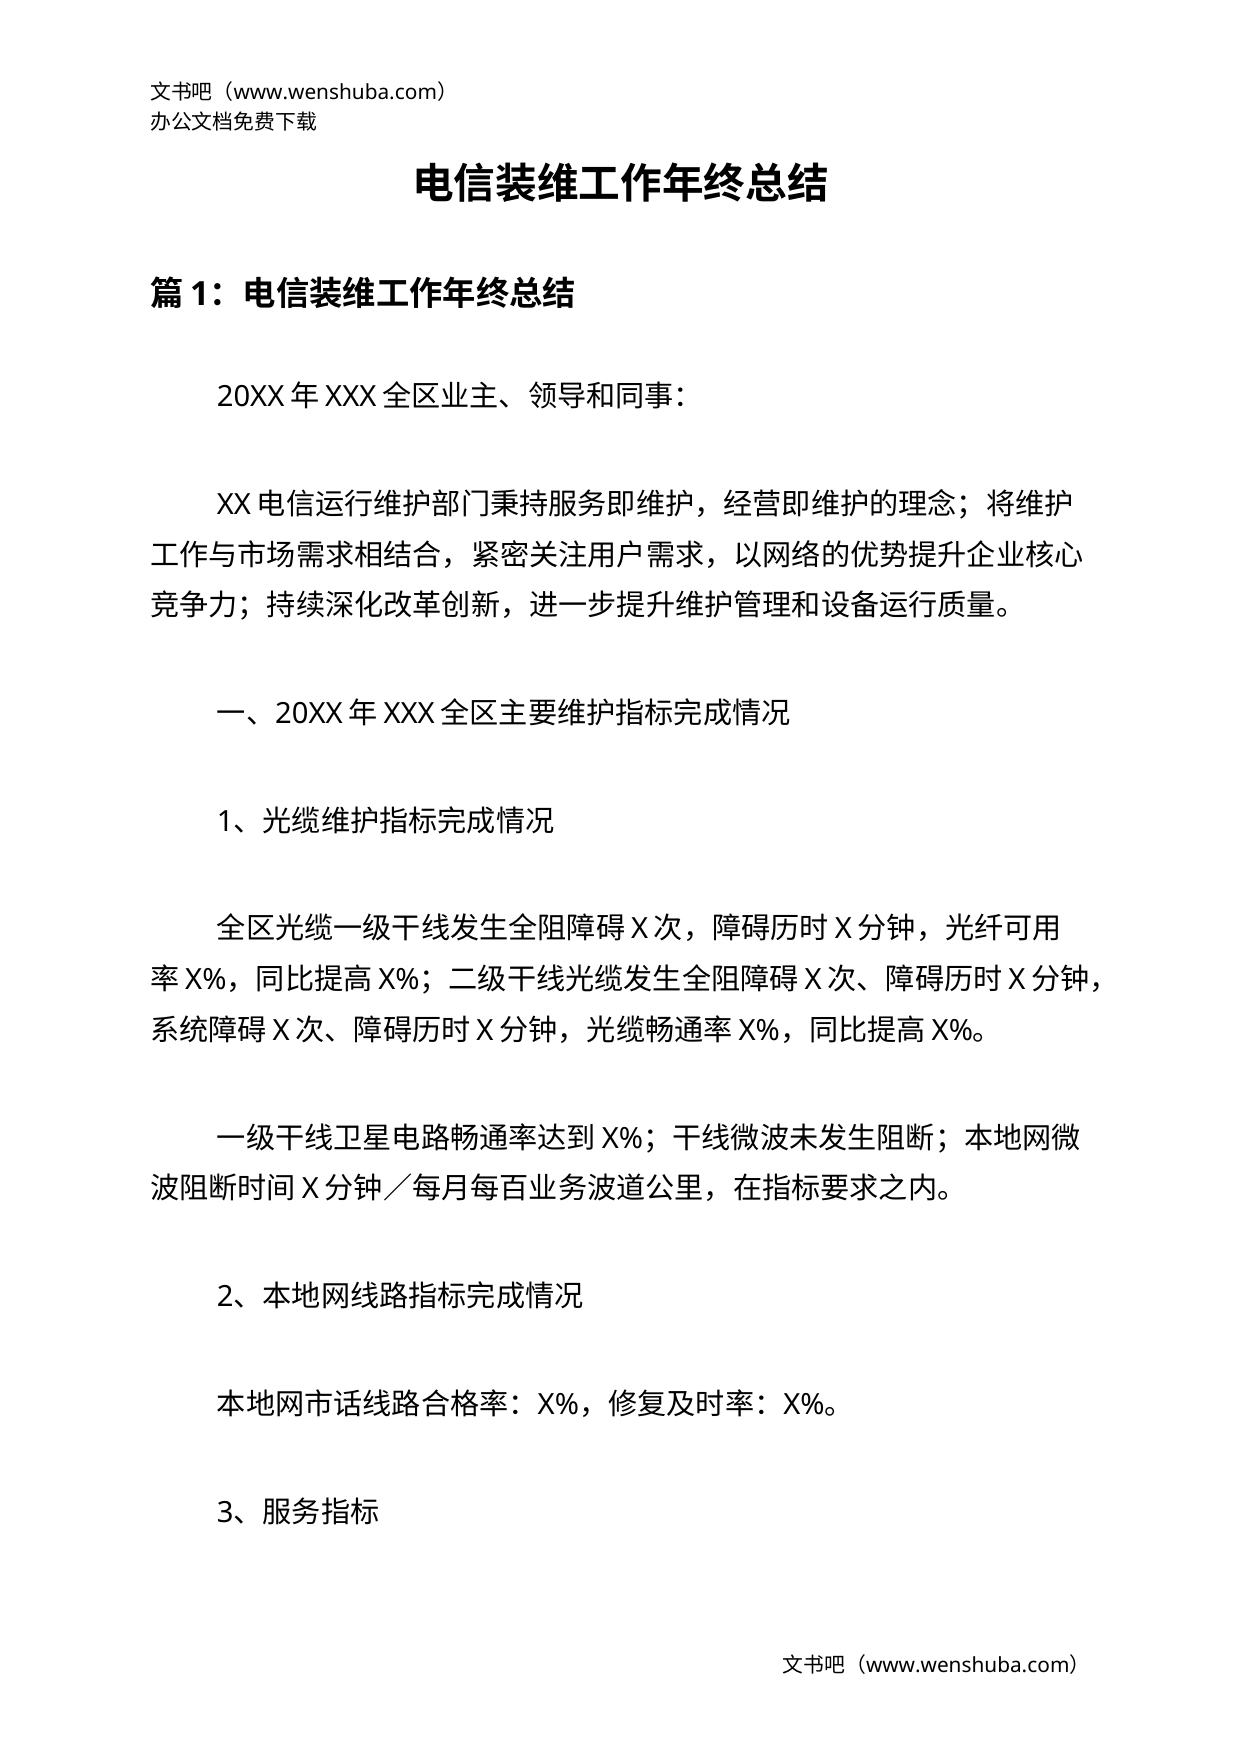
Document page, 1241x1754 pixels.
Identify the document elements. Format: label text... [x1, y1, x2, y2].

text 本地网市话线路合格率：X%，修复及时率：X%。 [150, 1380, 1090, 1423]
text 2、本地网线路指标完成情况 [150, 1273, 1090, 1315]
text 一、20XX年XXX全区主要维护指标完成情况 [150, 689, 1090, 732]
text 20XX年XXX全区业主、领导和同事： [150, 372, 1090, 415]
text XX电信运行维护部门秉持服务即维护，经营即维护的理念；将维护工作与市场需求相结合，紧密关注用户需求，以网络的优势提升企业核心竞争力；持续深化改革创新，进一步提升维护管理和设备运行质量。 [150, 480, 1090, 624]
text 一级干线卫星电路畅通率达到X%；干线微波未发生阻断；本地网微波阻断时间X分钟／每月每百业务波道公里，在指标要求之内。 [150, 1114, 1090, 1207]
text 3、服务指标 [150, 1488, 1090, 1531]
subtitle 电信装维工作年终总结 [150, 150, 1090, 210]
text 全区光缆一级干线发生全阻障碍X次，障碍历时X分钟，光纤可用率X%，同比提高X%；二级干线光缆发生全阻障碍X次、障碍历时X分钟，系统障碍X次、障碍历时X分钟，光缆畅通率X%，同比提高X%。 [150, 905, 1090, 1049]
text 篇1：电信装维工作年终总结 [150, 267, 1090, 316]
text 1、光缆维护指标完成情况 [150, 797, 1090, 839]
